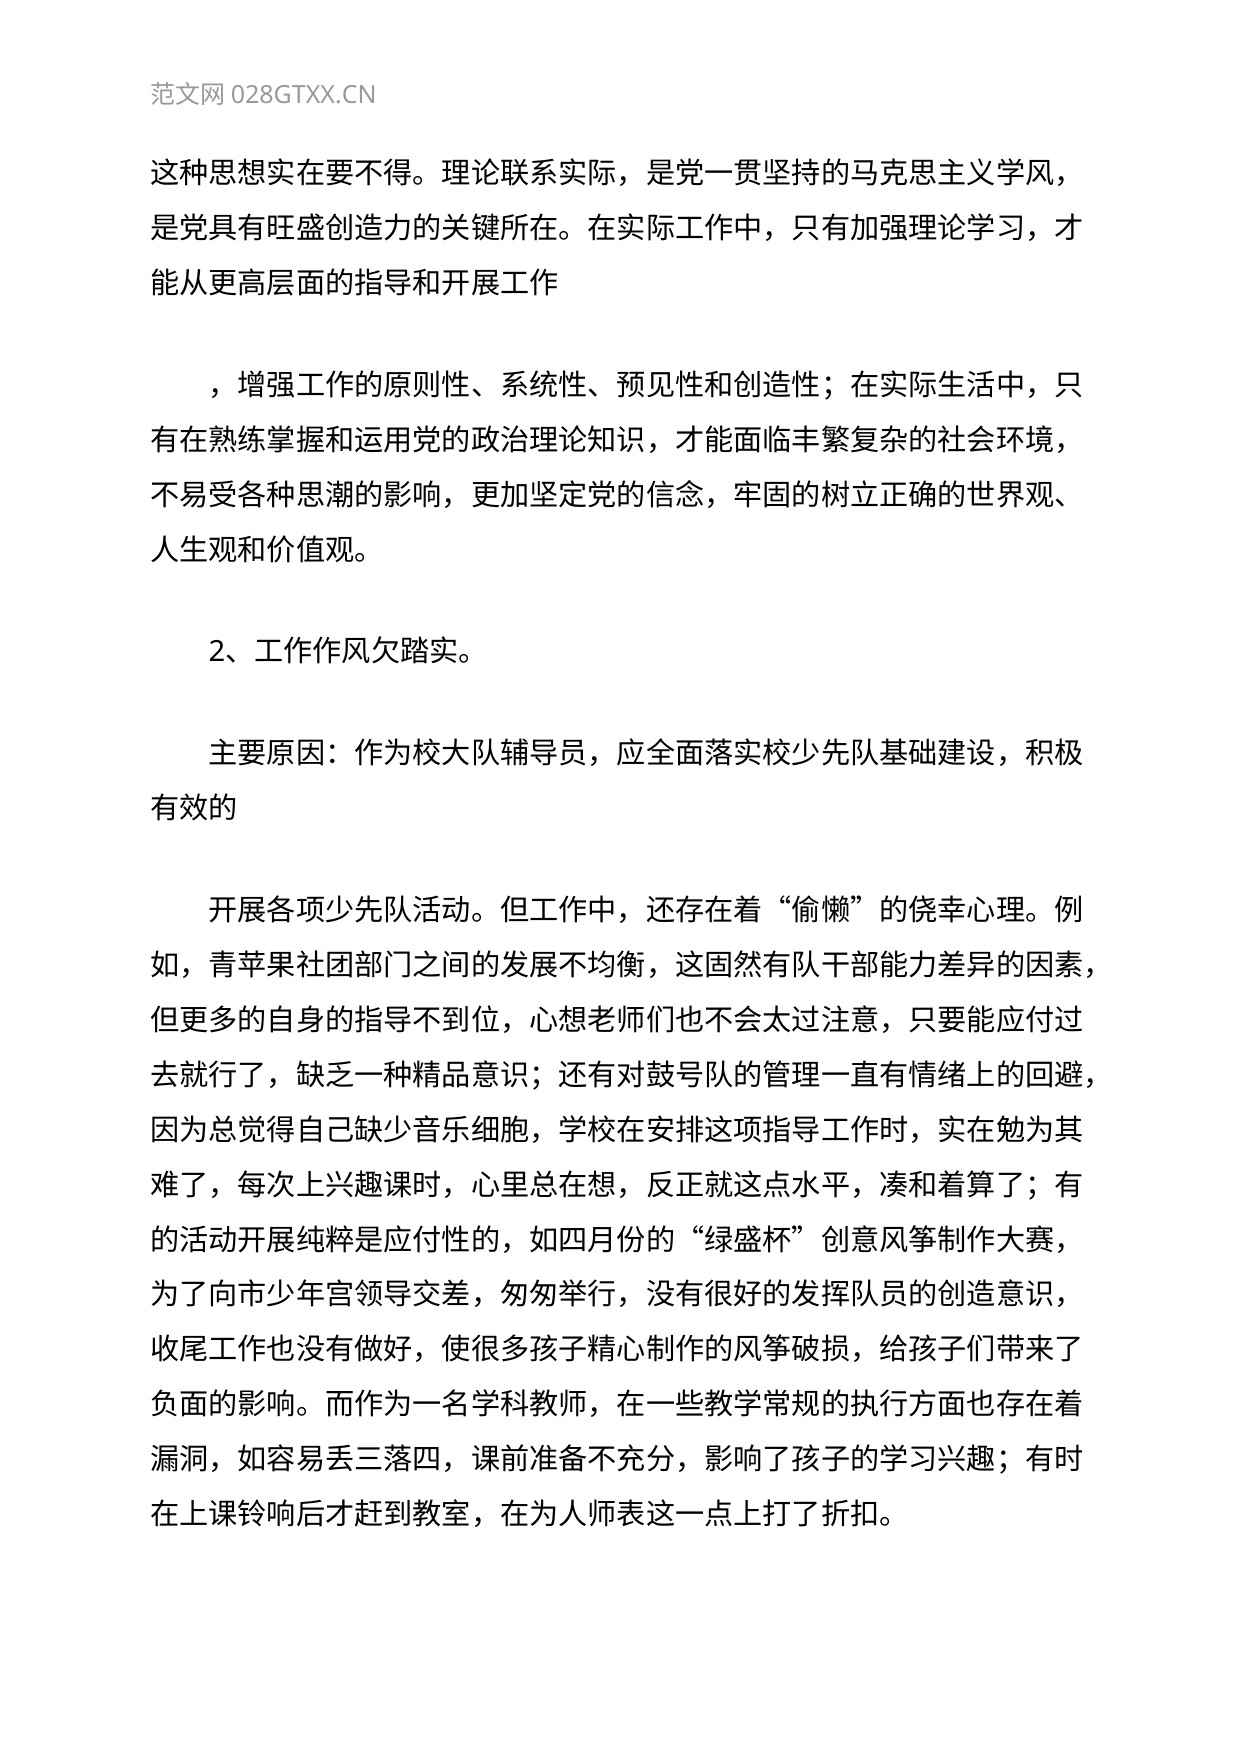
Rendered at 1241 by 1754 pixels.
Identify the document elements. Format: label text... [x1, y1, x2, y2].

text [150, 150, 1090, 302]
text 开展各项少先队活动。但工作中，还存在着“偷懒”的侥幸心理。例如，青苹果社团部门之间的发展不均衡，这固然有队干部能力差异的因素，但更多的自身的指导不到位，心想老师们也不会太过注意，只要能应付过去就行了，缺乏一种精品意识；还有对鼓号队的管理一直有情绪上的回避，因为总觉得自己缺少音乐细胞，学校在安排这项指导工作时，实在勉为其难了，每次上兴趣课时，心里总在想，反正就这点水平，凑和着算了；有的活动开展纯粹是应付性的，如四月份的“绿盛杯”创意风筝制作大赛，为了向市少年宫领导交差，匆匆举行，没有很好的发挥队员的创造意识，收尾工作也没有做好，使很多孩子精心制作的风筝破损，给孩子们带来了负面的影响。而作为一名学科教师，在一些教学常规的执行方面也存在着漏洞，如容易丢三落四，课前准备不充分，影响了孩子的学习兴趣；有时在上课铃响后才赶到教室，在为人师表这一点上打了折扣。 [150, 887, 1090, 1533]
text ，增强工作的原则性、系统性、预见性和创造性；在实际生活中，只有在熟练掌握和运用党的政治理论知识，才能面临丰繁复杂的社会环境，不易受各种思潮的影响，更加坚定党的信念，牢固的树立正确的世界观、人生观和价值观。 [150, 362, 1090, 568]
text 主要原因：作为校大队辅导员，应全面落实校少先队基础建设，积极有效的 [150, 730, 1090, 827]
text 2、工作作风欠踏实。 [150, 628, 1090, 670]
